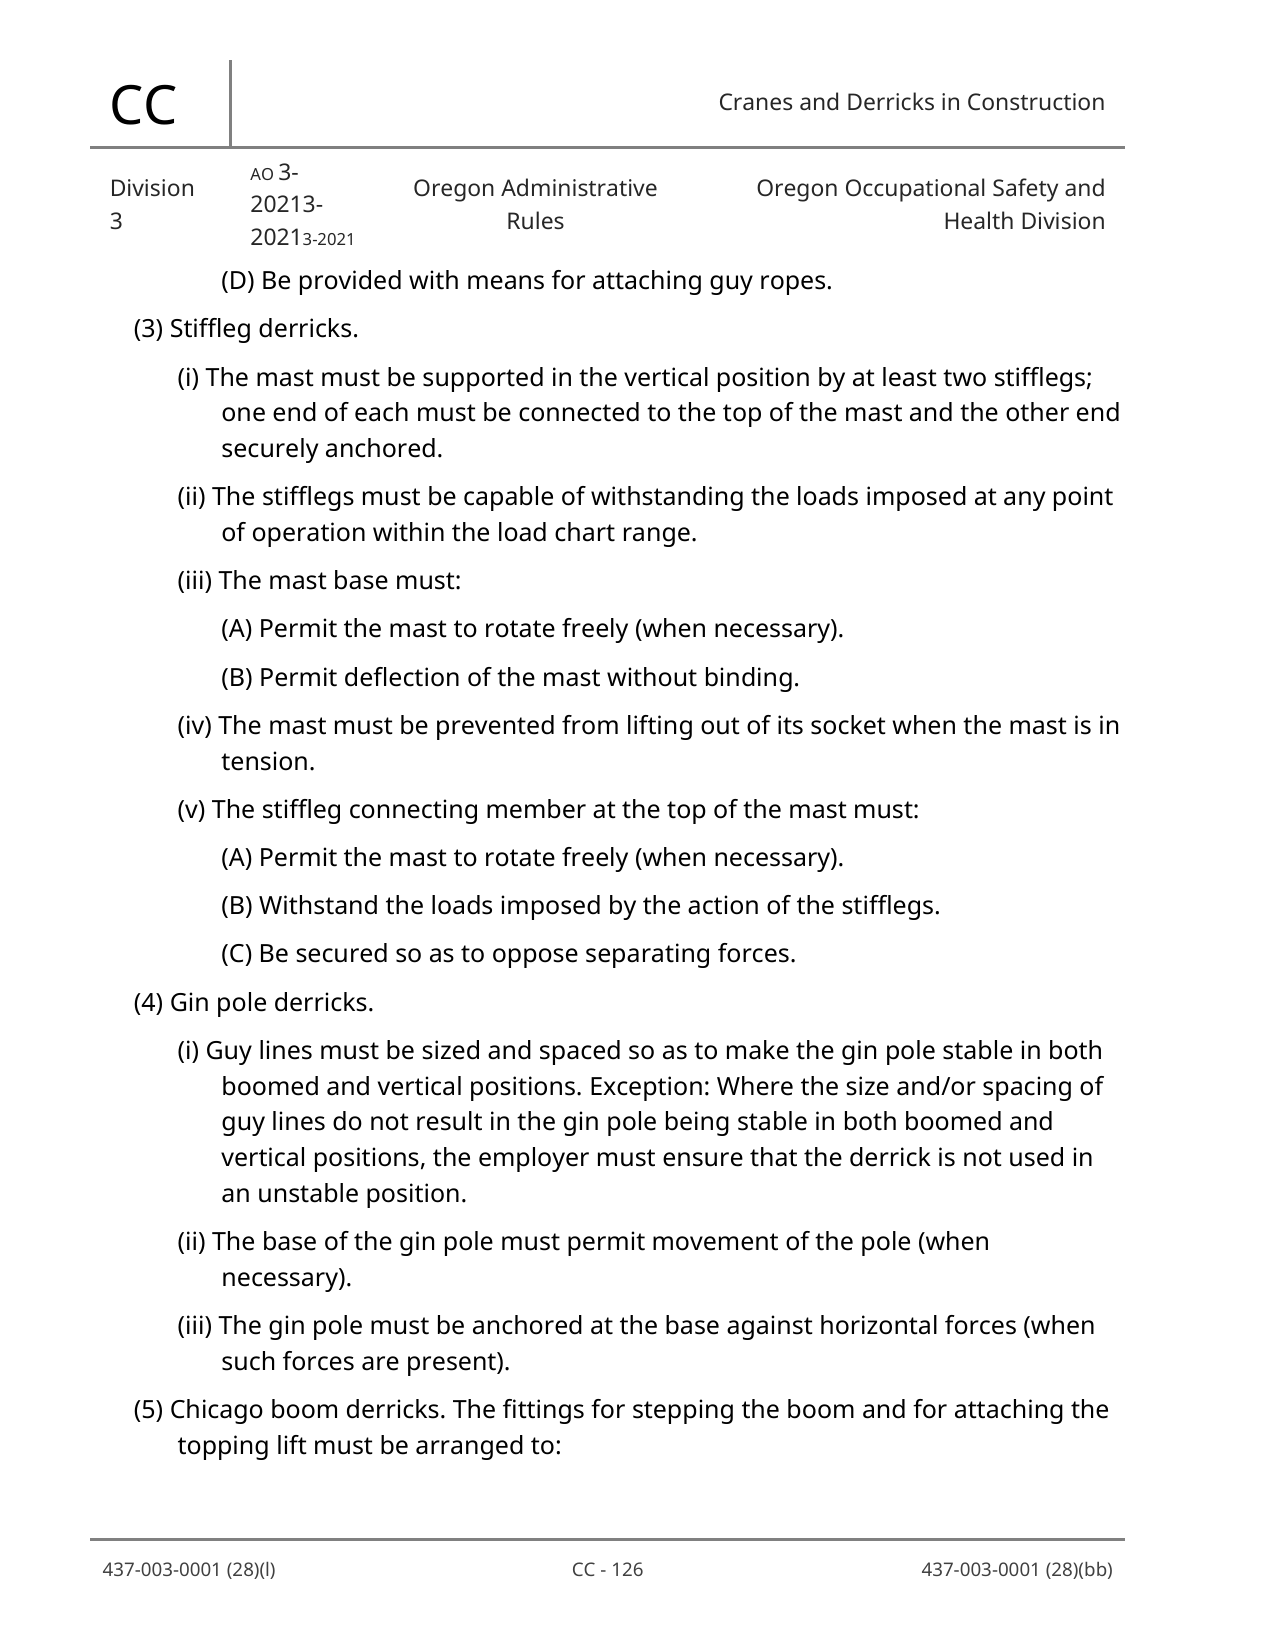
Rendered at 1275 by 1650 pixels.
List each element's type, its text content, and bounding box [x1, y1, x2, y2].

list (i) Guy lines must be sized and spaced so as to make the gin pole stable in both boomed and vertical positions. Exception: Where the size and/or spacing of guy lines do not result in the gin pole being stable in both boomed and vertical positions, the employer must ensure that the derrick is not used in an unstable position. [177, 1033, 1125, 1209]
list (B) Permit deflection of the mast without binding. [221, 659, 1125, 693]
list (v) The stiffleg connecting member at the top of the mast must: [177, 791, 1125, 826]
list (D) Be provided with means for attaching guy ropes. [221, 150, 1125, 297]
list (3) Stiffleg derricks. [134, 311, 1125, 345]
list (ii) The base of the gin pole must permit movement of the pole (when necessary). [177, 1224, 1125, 1293]
list (C) Be secured so as to oppose separating forces. [221, 936, 1125, 970]
list (A) Permit the mast to rotate freely (when necessary). [221, 840, 1125, 874]
list (B) Withstand the loads imposed by the action of the stifflegs. [221, 888, 1125, 922]
list (i) The mast must be supported in the vertical position by at least two stifflegs; one end of each must be connected to the top of the mast and the other end securely anchored. [177, 359, 1125, 465]
list (iii) The mast base must: [177, 563, 1125, 597]
list (iv) The mast must be prevented from lifting out of its socket when the mast is in tension. [177, 707, 1125, 777]
list (4) Gin pole derricks. [134, 984, 1125, 1018]
list (iii) The gin pole must be anchored at the base against horizontal forces (when such forces are present). [177, 1308, 1125, 1377]
list (A) Permit the mast to rotate freely (when necessary). [221, 611, 1125, 645]
list (5) Chicago boom derricks. The fittings for stepping the boom and for attaching the topping lift must be arranged to: [134, 1392, 1125, 1461]
list (ii) The stifflegs must be capable of withstanding the loads imposed at any point of operation within the load chart range. [177, 479, 1125, 549]
